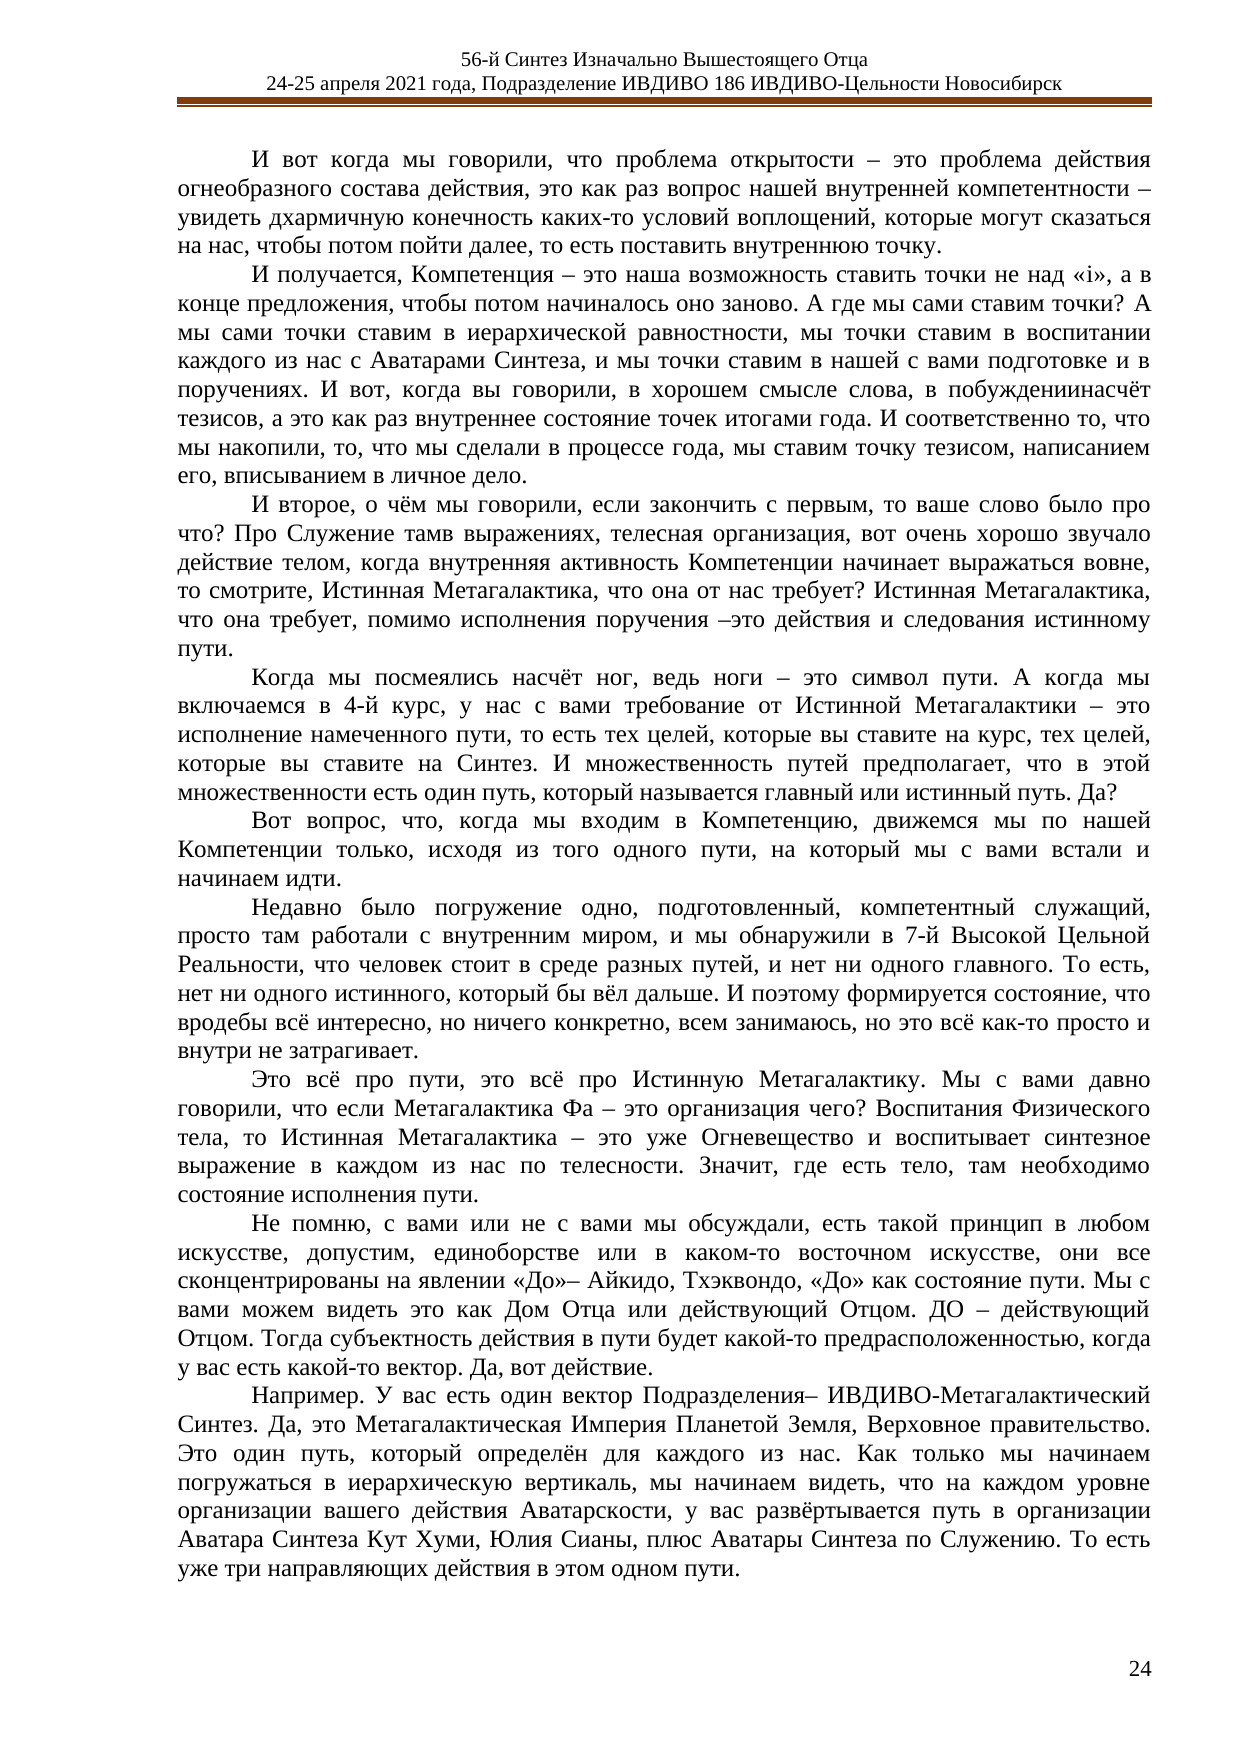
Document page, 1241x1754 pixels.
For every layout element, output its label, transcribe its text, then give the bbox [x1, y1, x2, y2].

text Недавно было погружение одно, подготовленный, компетентный служащий, просто там работали с внутренним миром, и мы обнаружили в 7-й Высокой Цельной Реальности, что человек стоит в среде разных путей, и нет ни одного главного. То есть, нет ни одного истинного, который бы вёл дальше. И поэтому формируется состояние, что вродебы всё интересно, но ничего конкретно, всем занимаюсь, но это всё как-то просто и внутри не затрагивает. [177, 892, 1152, 1064]
text Не помню, с вами или не с вами мы обсуждали, есть такой принцип в любом искусстве, допустим, единоборстве или в каком-то восточном искусстве, они все сконцентрированы на явлении «До»– Айкидо, Тхэквондо, «До» как состояние пути. Мы с вами можем видеть это как Дом Отца или действующий Отцом. ДО – действующий Отцом. Тогда субъектность действия в пути будет какой-то предрасположенностью, когда у вас есть какой-то вектор. Да, вот действие. [177, 1208, 1152, 1381]
text И вот когда мы говорили, что проблема открытости – это проблема действия огнеобразного состава действия, это как раз вопрос нашей внутренней компетентности – увидеть дхармичную конечность каких-то условий воплощений, которые могут сказаться на нас, чтобы потом пойти далее, то есть поставить внутреннюю точку. [177, 144, 1152, 259]
text Например. У вас есть один вектор Подразделения– ИВДИВО-Метагалактический Синтез. Да, это Метагалактическая Империя Планетой Земля, Верховное правительство. Это один путь, который определён для каждого из нас. Как только мы начинаем погружаться в иерархическую вертикаль, мы начинаем видеть, что на каждом уровне организации вашего действия Аватарскости, у вас развёртывается путь в организации Аватара Синтеза Кут Хуми, Юлия Сианы, плюс Аватары Синтеза по Служению. То есть уже три направляющих действия в этом одном пути. [177, 1381, 1152, 1582]
text Когда мы посмеялись насчёт ног, ведь ноги – это символ пути. А когда мы включаемся в 4-й курс, у нас с вами требование от Истинной Метагалактики – это исполнение намеченного пути, то есть тех целей, которые вы ставите на курс, тех целей, которые вы ставите на Синтез. И множественность путей предполагает, что в этой множественности есть один путь, который называется главный или истинный путь. Да? [177, 662, 1152, 806]
text Это всё про пути, это всё про Истинную Метагалактику. Мы с вами давно говорили, что если Метагалактика Фа – это организация чего? Воспитания Физического тела, то Истинная Метагалактика – это уже Огневещество и воспитывает синтезное выражение в каждом из нас по телесности. Значит, где есть тело, там необходимо состояние исполнения пути. [177, 1064, 1152, 1208]
text И получается, Компетенция – это наша возможность ставить точки не над «i», а в конце предложения, чтобы потом начиналось оно заново. А где мы сами ставим точки? А мы сами точки ставим в иерархической равностности, мы точки ставим в воспитании каждого из нас с Аватарами Синтеза, и мы точки ставим в нашей с вами подготовке и в поручениях. И вот, когда вы говорили, в хорошем смысле слова, в побуждениинасчёт тезисов, а это как раз внутреннее состояние точек итогами года. И соответственно то, что мы накопили, то, что мы сделали в процессе года, мы ставим точку тезисом, написанием его, вписыванием в личное дело. [177, 259, 1152, 489]
text Вот вопрос, что, когда мы входим в Компетенцию, движемся мы по нашей Компетенции только, исходя из того одного пути, на который мы с вами встали и начинаем идти. [177, 806, 1152, 892]
text И второе, о чём мы говорили, если закончить с первым, то ваше слово было про что? Про Служение тамв выражениях, телесная организация, вот очень хорошо звучало действие телом, когда внутренняя активность Компетенции начинает выражаться вовне, то смотрите, Истинная Метагалактика, что она от нас требует? Истинная Метагалактика, что она требует, помимо исполнения поручения –это действия и следования истинному пути. [177, 489, 1152, 662]
